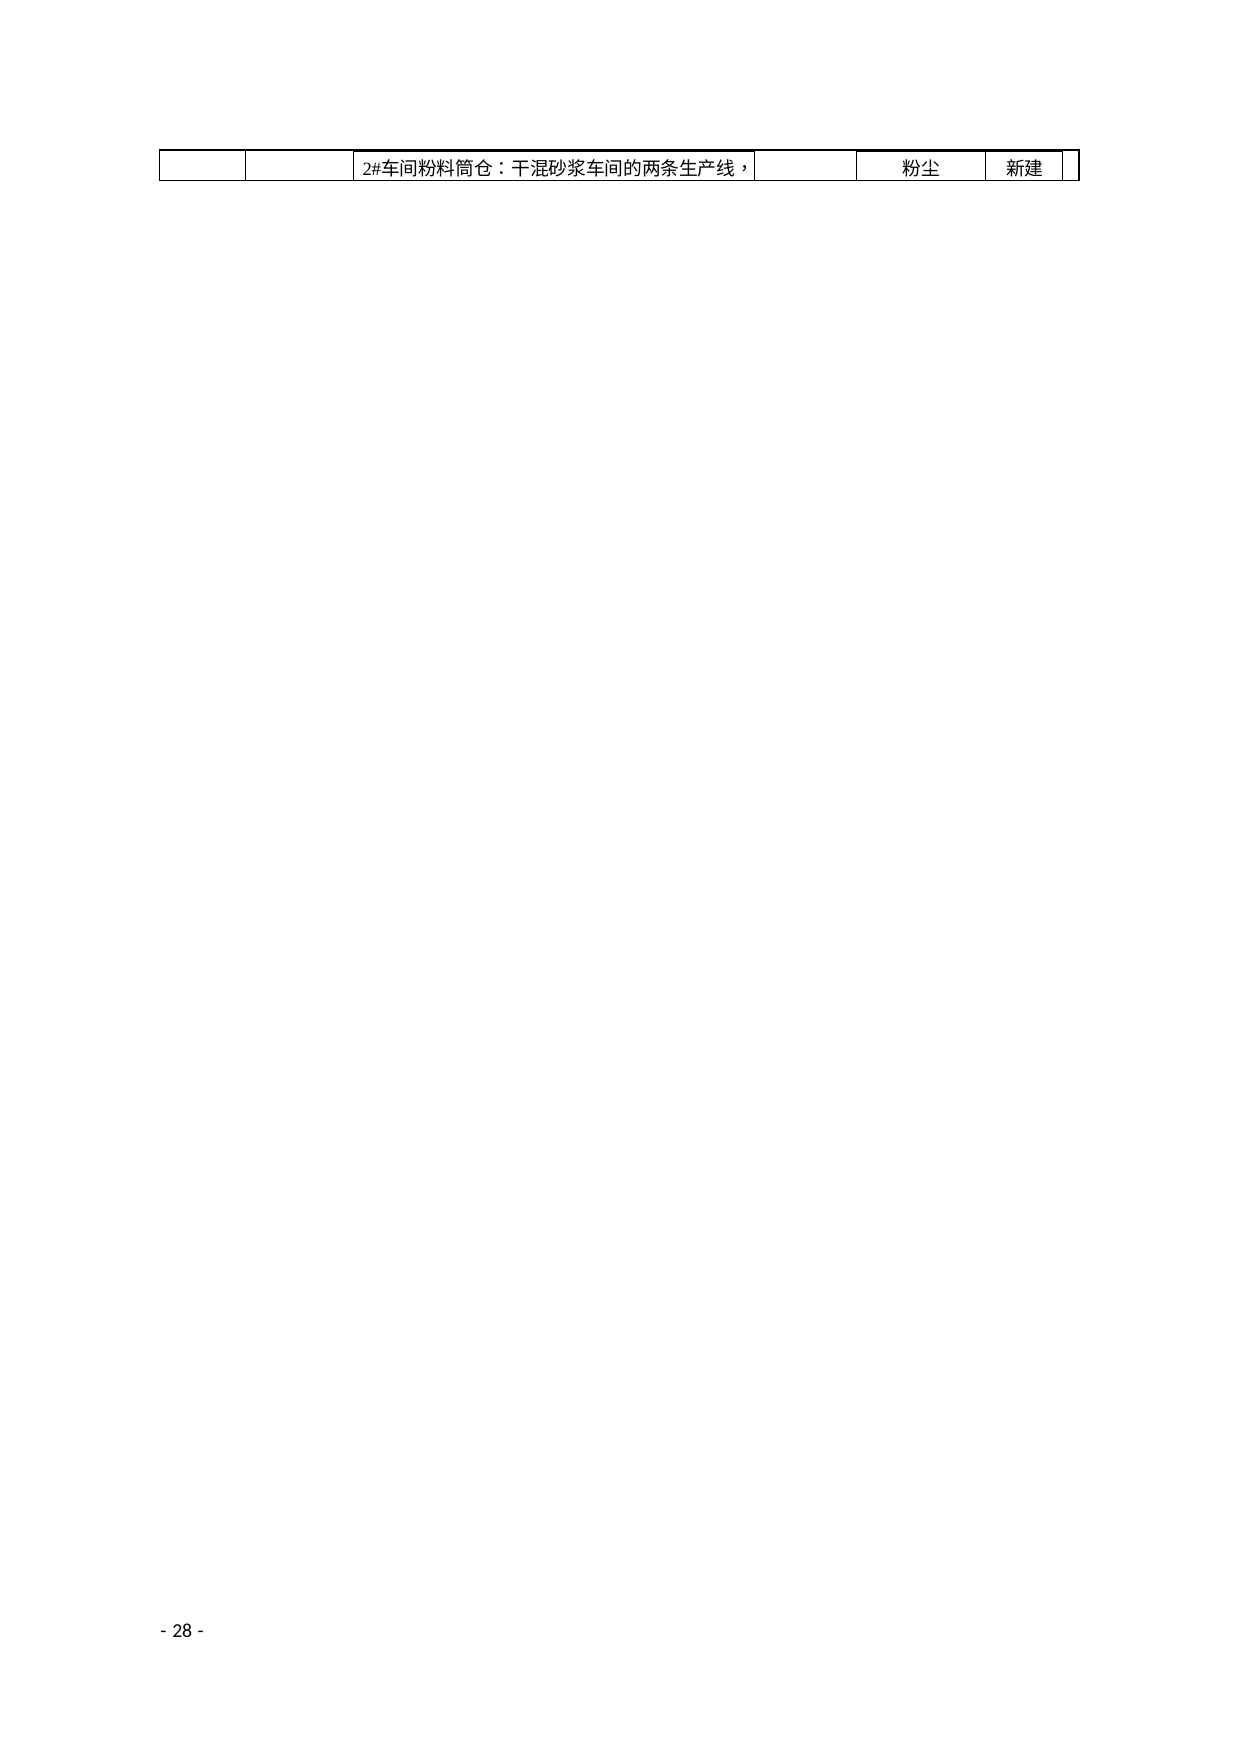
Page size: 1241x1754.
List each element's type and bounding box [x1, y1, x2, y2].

table_header [986, 152, 1062, 180]
table_header [160, 151, 245, 180]
table_header [857, 152, 985, 180]
table_header [246, 151, 353, 180]
table_header [1063, 151, 1078, 180]
table_header [755, 151, 856, 180]
table_header [354, 152, 754, 180]
